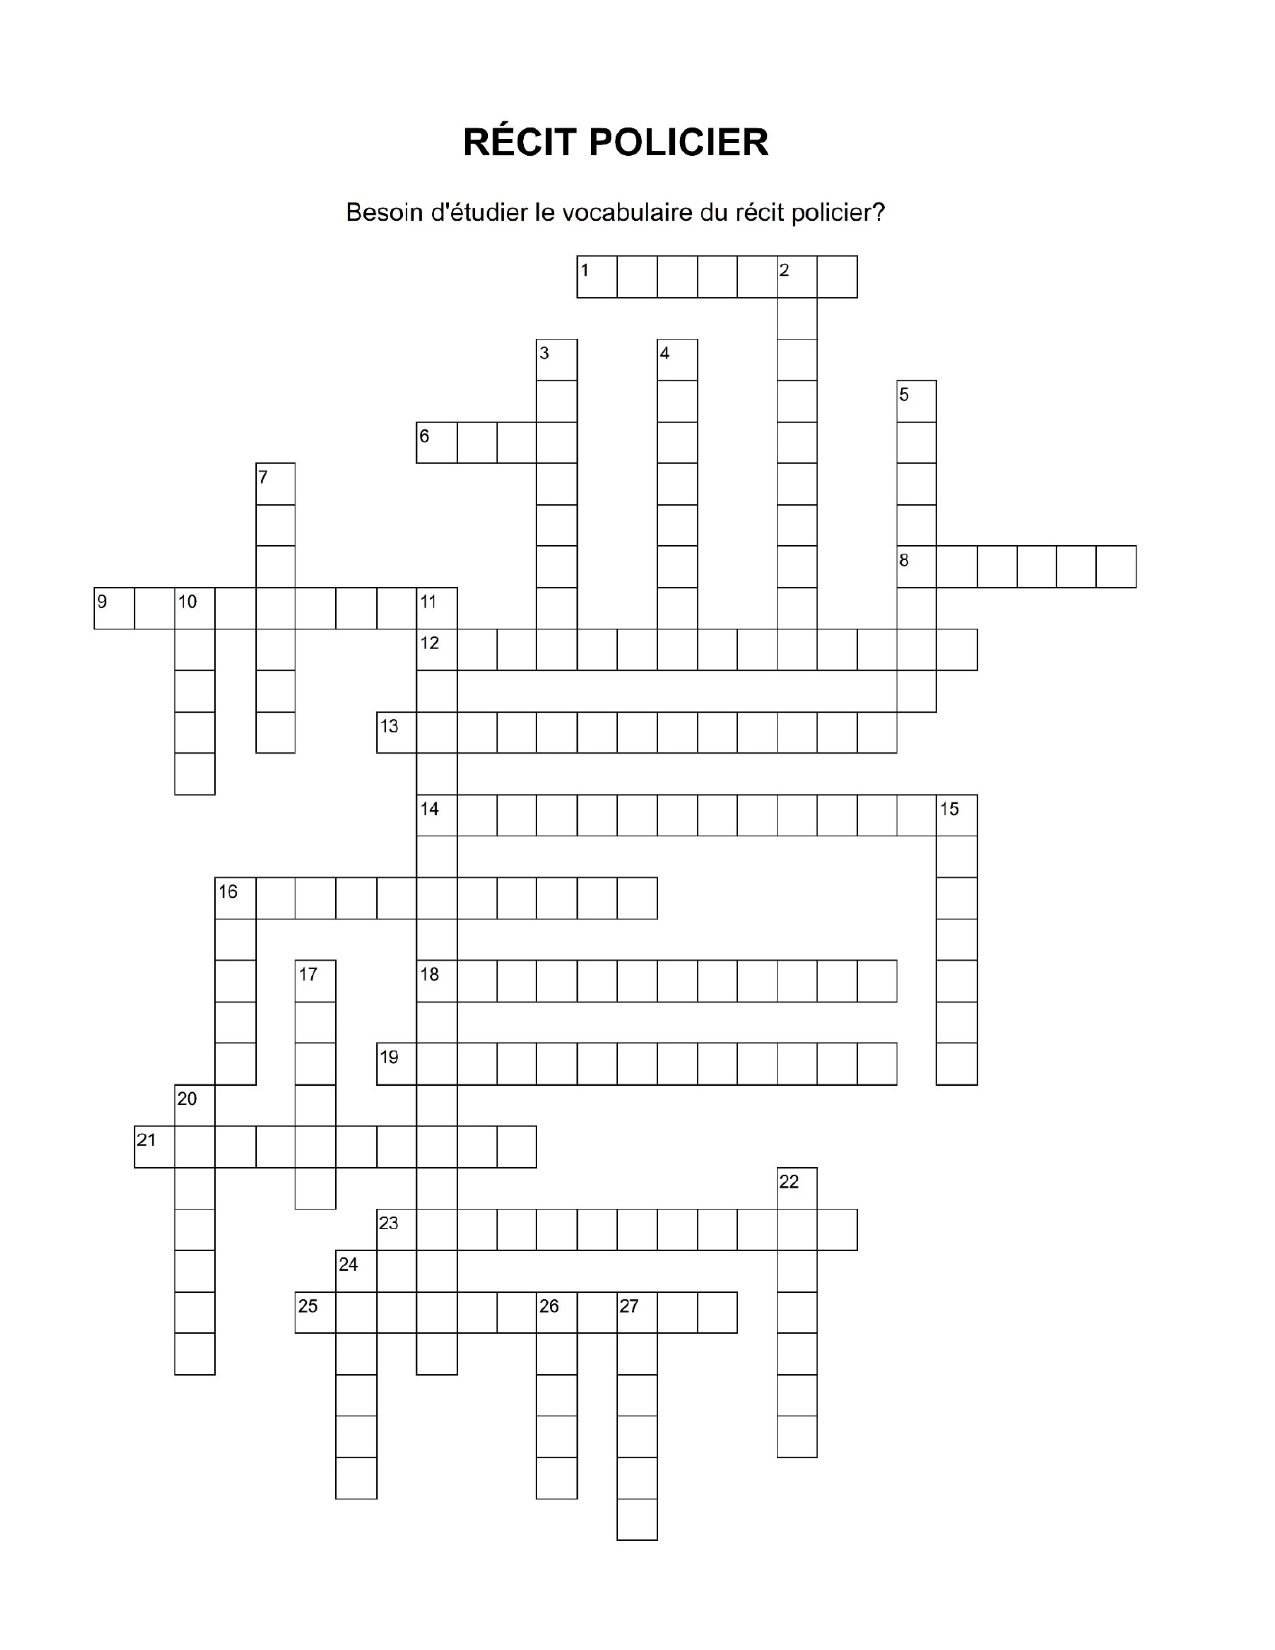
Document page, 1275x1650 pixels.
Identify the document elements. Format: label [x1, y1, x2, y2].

picture [87, 102, 1146, 1593]
